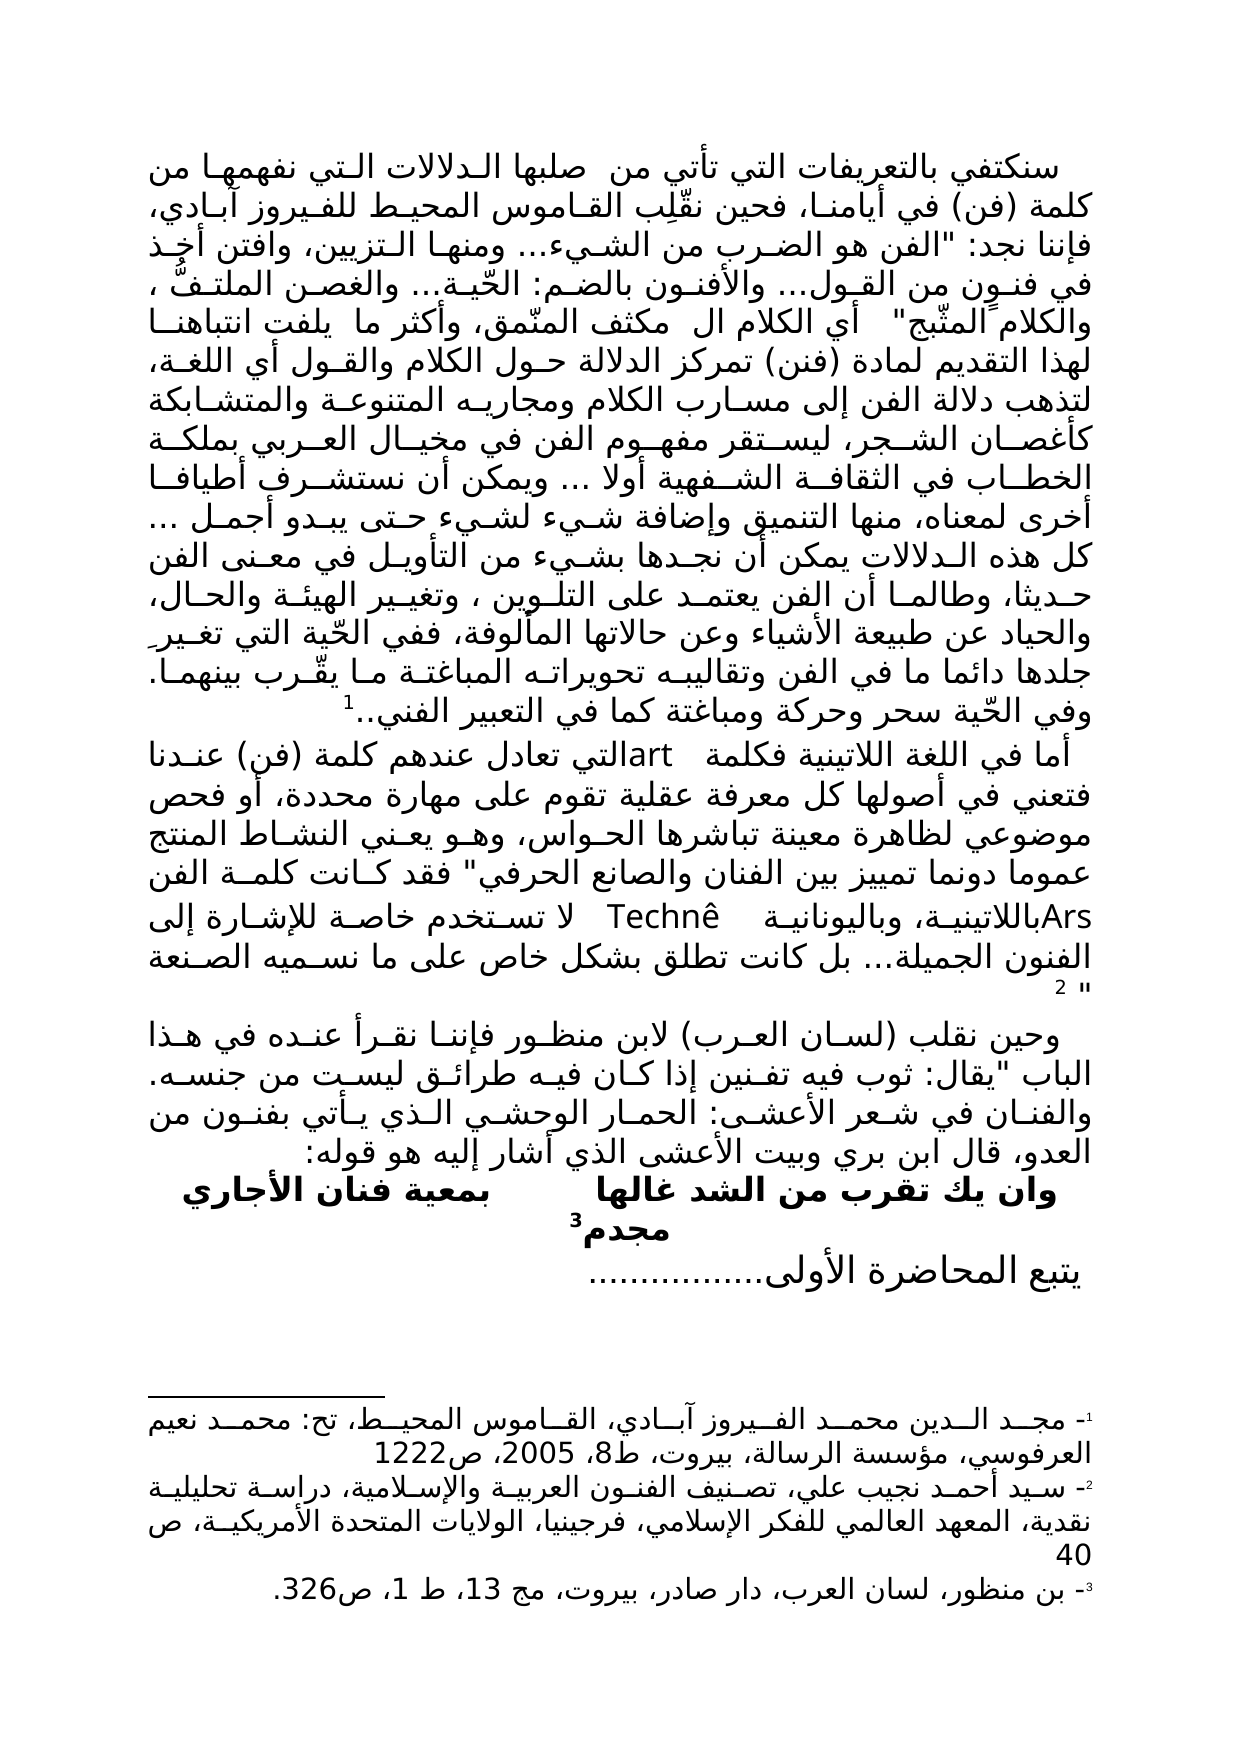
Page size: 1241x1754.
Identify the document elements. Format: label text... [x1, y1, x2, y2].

text وان يك تقرب من الشد غالها بمعية فنان الأجاري مجدم [148, 1171, 1093, 1249]
text وحين نقلب (لسان العرب) لابن منظور فإننا نقرأ عنده في هذا الباب "يقال: ثوب فيه تفنين إذا كان فيه طرائق ليست من جنسه. والفنان في شعر الأعشى: الحمار الوحشي الذي يأتي بفنون من العدو، قال ابن بري وبيت الأعشى الذي أشار إليه هو قوله: [148, 1016, 1093, 1171]
text أما في اللغة اللاتينية فكلمة artالتي تعادل عندهم كلمة (فن) عندنا فتعني في أصولها كل معرفة عقلية تقوم على مهارة محددة، أو فحص موضوعي لظاهرة معينة تباشرها الحواس، وهو يعني النشاط المنتج عموما دونما تمييز بين الفنان والصانع الحرفي" فقد كانت كلمة الفن Arsباللاتينية، وباليونانية Technê لا تستخدم خاصة للإشارة إلى الفنون الجميلة... بل كانت تطلق بشكل خاص على ما نسميه الصنعة " [148, 730, 1093, 1016]
text سنكتفي بالتعريفات التي تأتي من صلبها الدلالات التي نفهمها من كلمة (فن) في أيامنا، فحين نقّلِب القاموس المحيط للفيروز آبادي، فإننا نجد: "الفن هو الضرب من الشيء... ومنها التزيين، وافتن أخذ في فنوٍن من القول... والأفنون بالضم: الحّية... والغصن الملتفُّ ، والكلام المثّبج" أي الكلام ال مكثف المنّمق، وأكثر ما يلفت انتباهنا لهذا التقديم لمادة (فنن) تمركز الدلالة حول الكلام والقول أي اللغة، لتذهب دلالة الفن إلى مسارب الكلام ومجاريه المتنوعة والمتشابكة كأغصان الشجر، ليستقر مفهوم الفن في مخيال العربي بملكة الخطاب في الثقافة الشفهية أولا ... ويمكن أن نستشرف أطيافا أخرى لمعناه، منها التنميق وإضافة شيء لشيء حتى يبدو أجمل ... كل هذه الدلالات يمكن أن نجدها بشيء من التأويل في معنى الفن حديثا، وطالما أن الفن يعتمد على التلوين ، وتغيير الهيئة والحال، والحياد عن طبيعة الأشياء وعن حالاتها المألوفة، ففي الحّية التي تغير ِ جلدها دائما ما في الفن وتقاليبه تحويراته المباغتة ما يقّرب بينهما. وفي الحّية سحر وحركة ومباغتة كما في التعبير الفني.. [148, 148, 1093, 730]
text يتبع المحاضرة الأولى................. [148, 1249, 1093, 1292]
